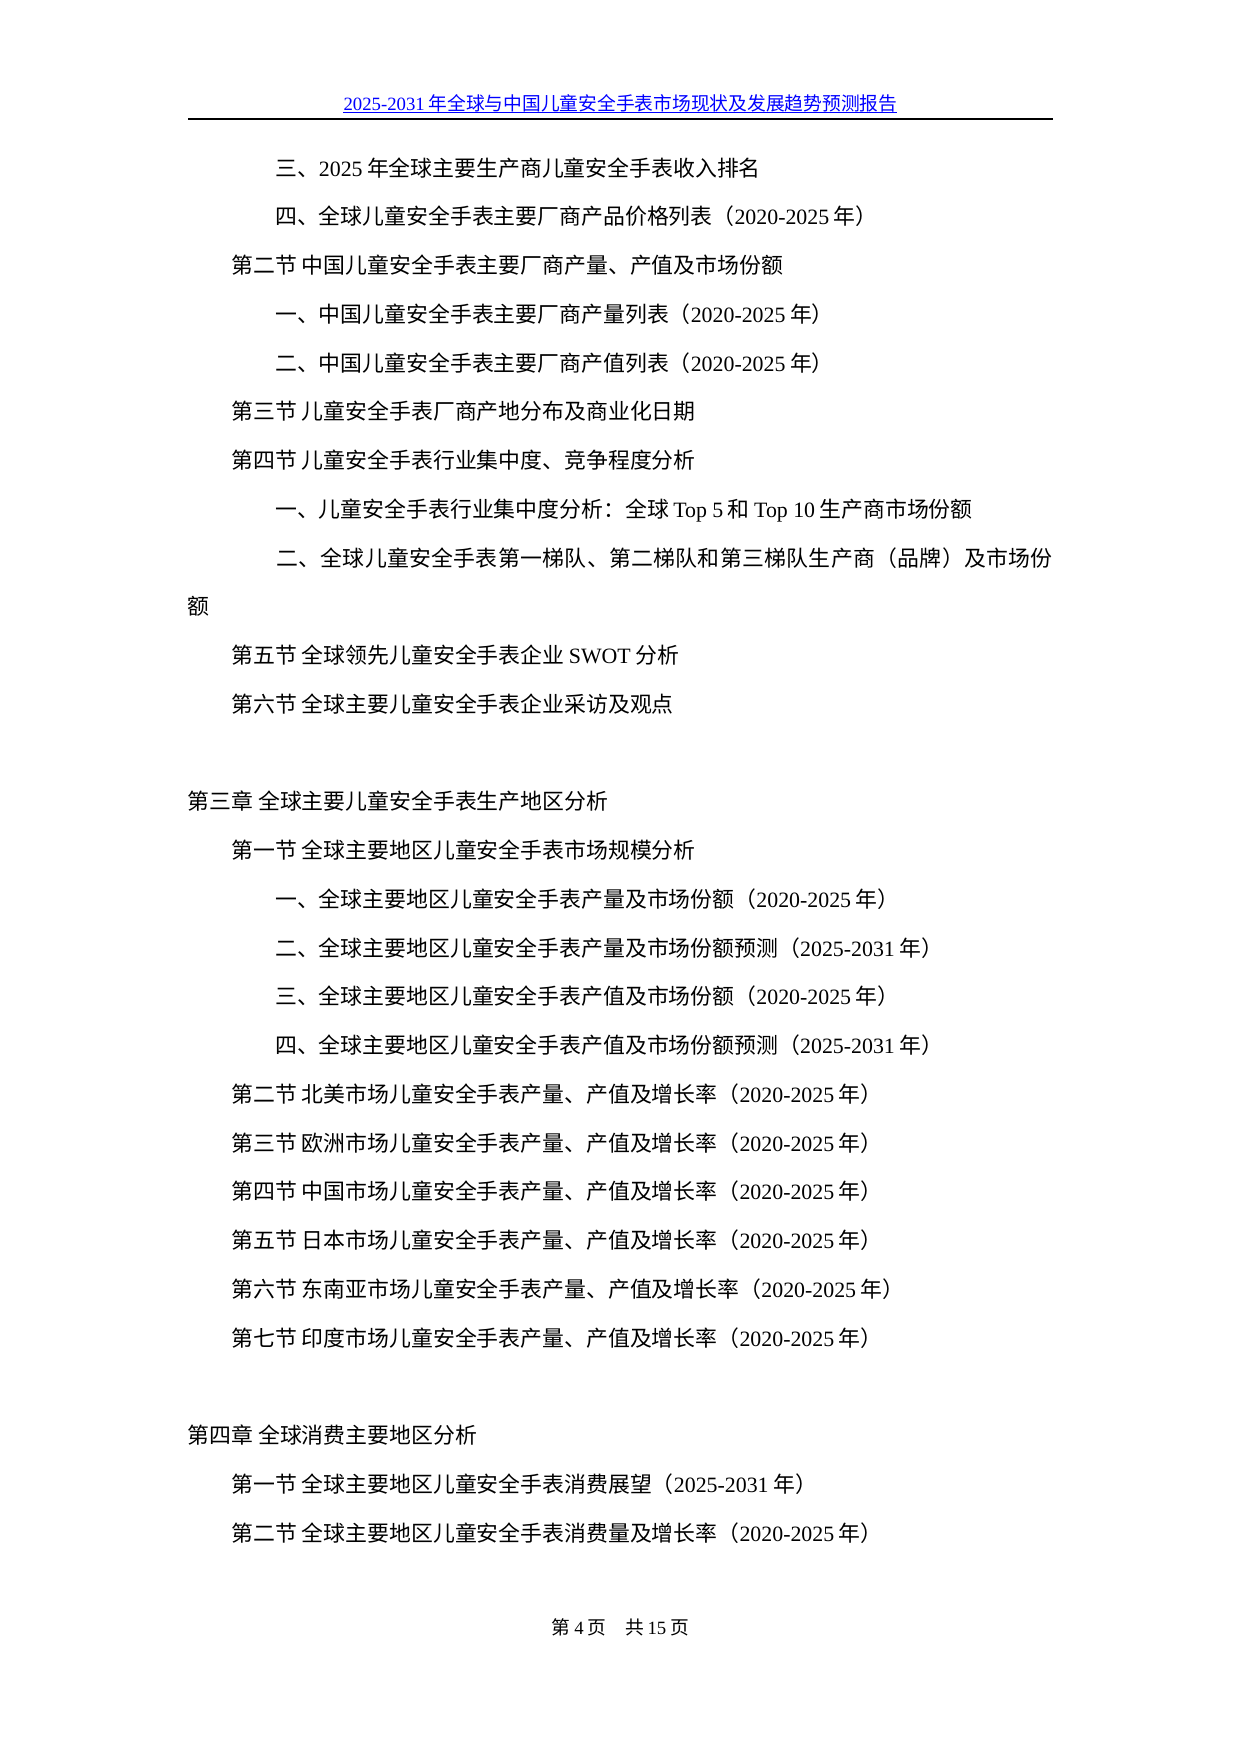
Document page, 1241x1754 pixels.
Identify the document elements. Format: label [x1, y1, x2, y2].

text [187, 150, 1053, 1548]
